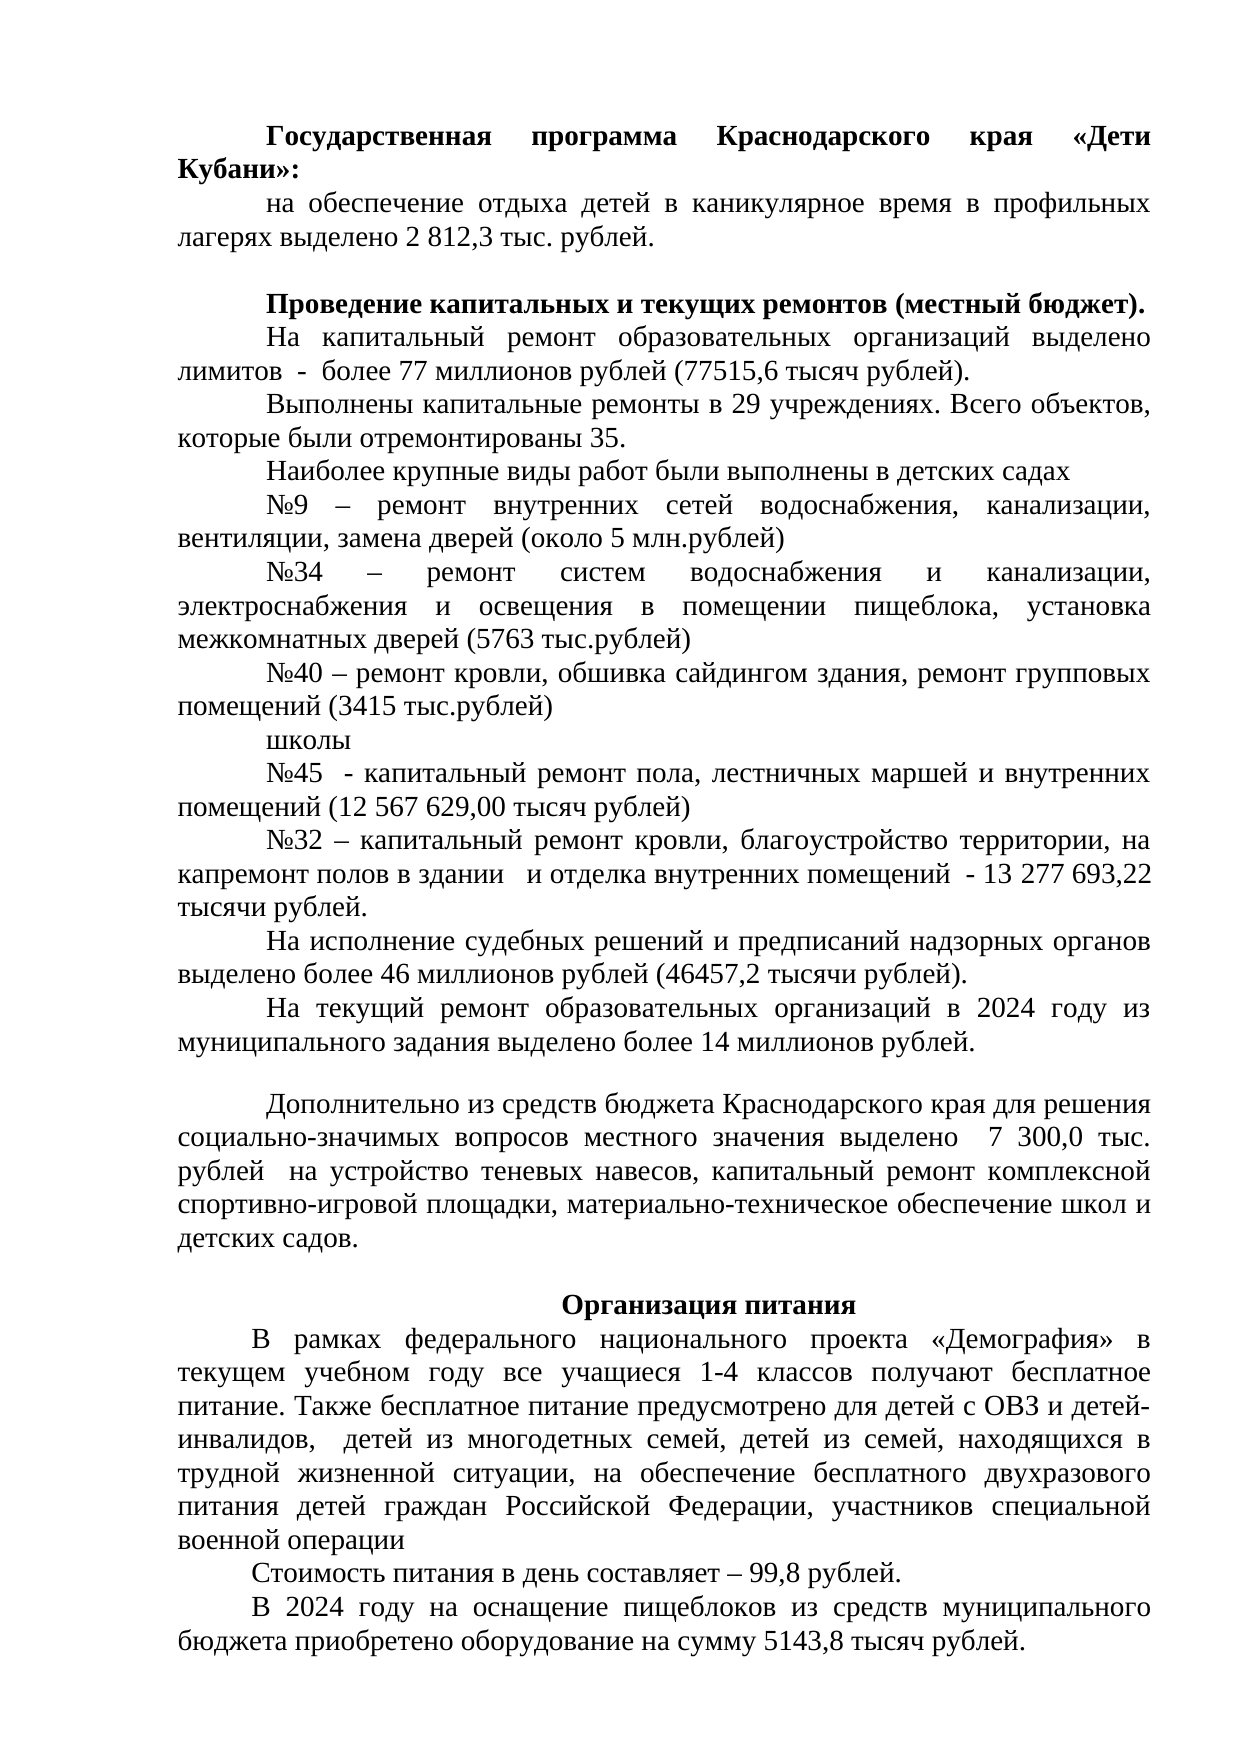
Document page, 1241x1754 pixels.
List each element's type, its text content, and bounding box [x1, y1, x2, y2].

text №32 – капитальный ремонт кровли, благоустройство территории, на капремонт полов в здании и отделка внутренних помещений - 13 277 693,22 тысячи рублей. [177, 822, 1152, 923]
text №40 – ремонт кровли, обшивка сайдингом здания, ремонт групповых помещений (3415 тыс.рублей) [177, 655, 1152, 722]
text Проведение капитальных и текущих ремонтов (местный бюджет). [177, 286, 1152, 319]
text №34 – ремонт систем водоснабжения и канализации, электроснабжения и освещения в помещении пищеблока, установка межкомнатных дверей (5763 тыс.рублей) [177, 554, 1152, 655]
text на обеспечение отдыха детей в каникулярное время в профильных лагерях выделено 2 812,3 тыс. рублей. [177, 185, 1152, 252]
text школы [177, 722, 1152, 755]
text Дополнительно из средств бюджета Краснодарского края для решения социально-значимых вопросов местного значения выделено 7 300,0 тыс. рублей на устройство теневых навесов, капитальный ремонт комплексной спортивно-игровой площадки, материально-техническое обеспечение школ и детских садов. [177, 1086, 1152, 1254]
text Организация питания [177, 1287, 1152, 1321]
text В рамках федерального национального проекта «Демография» в текущем учебном году все учащиеся 1-4 классов получают бесплатное питание. Также бесплатное питание предусмотрено для детей с ОВЗ и детей-инвалидов, детей из многодетных семей, детей из семей, находящихся в трудной жизненной ситуации, на обеспечение бесплатного двухразового питания детей граждан Российской Федерации, участников специальной военной операции [177, 1321, 1152, 1556]
text На исполнение судебных решений и предписаний надзорных органов выделено более 46 миллионов рублей (46457,2 тысячи рублей). [177, 923, 1152, 990]
text №45 - капитальный ремонт пола, лестничных маршей и внутренних помещений (12 567 629,00 тысяч рублей) [177, 755, 1152, 822]
text Стоимость питания в день составляет – 99,8 рублей. [177, 1556, 1152, 1589]
text В 2024 году на оснащение пищеблоков из средств муниципального бюджета приобретено оборудование на сумму 5143,8 тысяч рублей. [177, 1589, 1152, 1656]
text №9 – ремонт внутренних сетей водоснабжения, канализации, вентиляции, замена дверей (около 5 млн.рублей) [177, 487, 1152, 554]
text Государственная программа Краснодарского края «Дети Кубани»: [177, 118, 1152, 185]
text Наиболее крупные виды работ были выполнены в детских садах [177, 453, 1152, 487]
text Выполнены капитальные ремонты в 29 учреждениях. Всего объектов, которые были отремонтированы 35. [177, 386, 1152, 453]
text На текущий ремонт образовательных организаций в 2024 году из муниципального задания выделено более 14 миллионов рублей. [177, 990, 1152, 1057]
text На капитальный ремонт образовательных организаций выделено лимитов - более 77 миллионов рублей (77515,6 тысяч рублей). [177, 319, 1152, 386]
